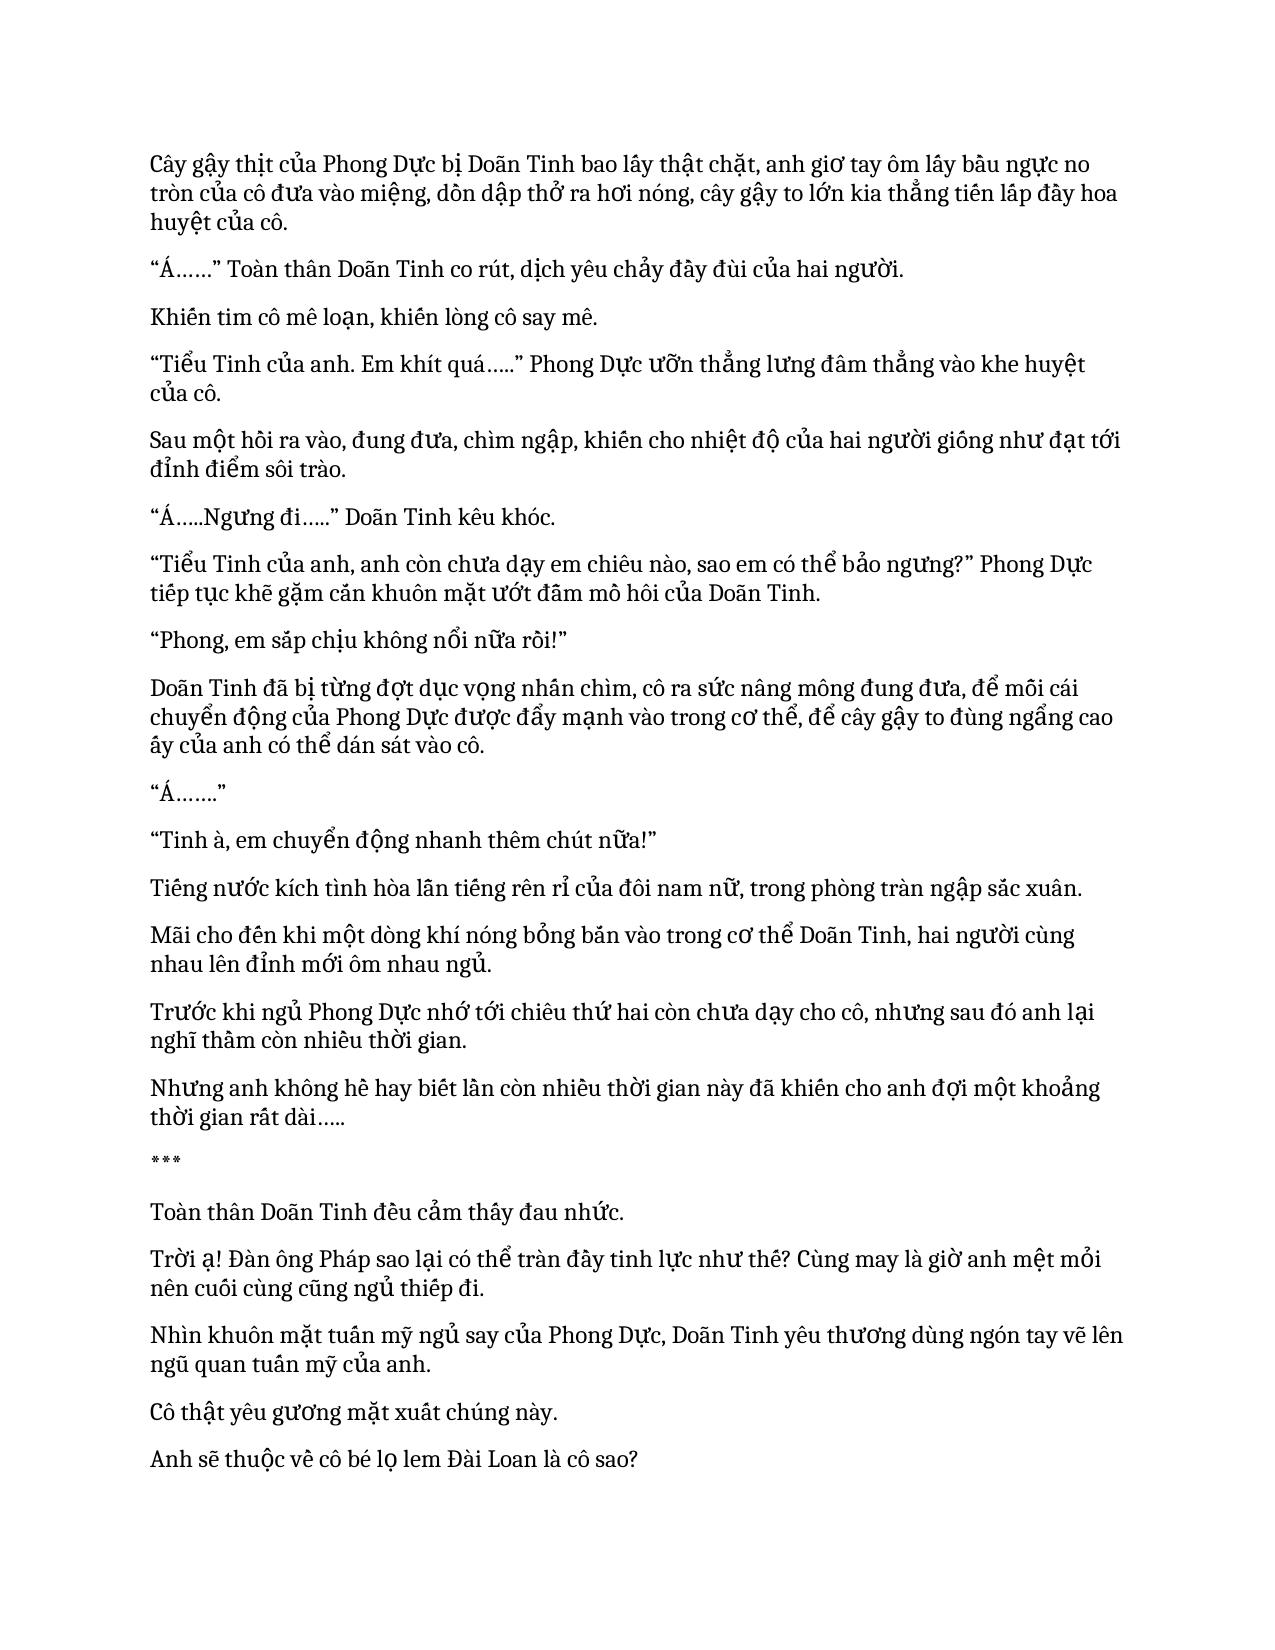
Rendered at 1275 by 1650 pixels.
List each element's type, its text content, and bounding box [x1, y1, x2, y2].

text “Tiểu Tinh của anh, anh còn chưa dạy em chiêu nào, sao em có thể bảo ngưng?” Phong Dực tiếp tục khẽ gặm cắn khuôn mặt ướt đẫm mồ hôi của Doãn Tinh. [150, 550, 1125, 607]
text “Á…..Ngưng đi…..” Doãn Tinh kêu khóc. [150, 502, 1125, 531]
text Mãi cho đến khi một dòng khí nóng bỏng bắn vào trong cơ thể Doãn Tinh, hai người cùng nhau lên đỉnh mới ôm nhau ngủ. [150, 921, 1125, 979]
text Cây gậy thịt của Phong Dực bị Doãn Tinh bao lấy thật chặt, anh giơ tay ôm lấy bầu ngực no tròn của cô đưa vào miệng, dồn dập thở ra hơi nóng, cây gậy to lớn kia thẳng tiến lấp đầy hoa huyệt của cô. [150, 150, 1125, 236]
text Nhìn khuôn mặt tuấn mỹ ngủ say của Phong Dực, Doãn Tinh yêu thương dùng ngón tay vẽ lên ngũ quan tuấn mỹ của anh. [150, 1321, 1125, 1379]
text Tiếng nước kích tình hòa lẫn tiếng rên rỉ của đôi nam nữ, trong phòng tràn ngập sắc xuân. [150, 874, 1125, 902]
text Nhưng anh không hề hay biết lần còn nhiều thời gian này đã khiến cho anh đợi một khoảng thời gian rất dài….. [150, 1074, 1125, 1131]
text “Phong, em sắp chịu không nổi nữa rồi!” [150, 626, 1125, 655]
text Trước khi ngủ Phong Dực nhớ tới chiêu thứ hai còn chưa dạy cho cô, nhưng sau đó anh lại nghĩ thầm còn nhiều thời gian. [150, 997, 1125, 1055]
text “Á……” Toàn thân Doãn Tinh co rút, dịch yêu chảy đầy đùi của hai người. [150, 255, 1125, 284]
text “Tiểu Tinh của anh. Em khít quá…..” Phong Dực ưỡn thẳng lưng đâm thẳng vào khe huyệt của cô. [150, 350, 1125, 407]
text Sau một hồi ra vào, đung đưa, chìm ngập, khiến cho nhiệt độ của hai người giống như đạt tới đỉnh điểm sôi trào. [150, 426, 1125, 484]
text *** [150, 1150, 1125, 1179]
text “Á…….” [150, 779, 1125, 807]
text Khiến tim cô mê loạn, khiến lòng cô say mê. [150, 302, 1125, 331]
text “Tinh à, em chuyển động nhanh thêm chút nữa!” [150, 826, 1125, 855]
text Doãn Tinh đã bị từng đợt dục vọng nhấn chìm, cô ra sức nâng mông đung đưa, để mỗi cái chuyển động của Phong Dực được đẩy mạnh vào trong cơ thể, để cây gậy to đùng ngẩng cao ấy của anh có thể dán sát vào cô. [150, 674, 1125, 760]
text Toàn thân Doãn Tinh đều cảm thấy đau nhức. [150, 1197, 1125, 1226]
text Trời ạ! Đàn ông Pháp sao lại có thể tràn đầy tinh lực như thế? Cùng may là giờ anh mệt mỏi nên cuối cùng cũng ngủ thiếp đi. [150, 1245, 1125, 1302]
text Cô thật yêu gương mặt xuất chúng này. [150, 1397, 1125, 1426]
text Anh sẽ thuộc về cô bé lọ lem Đài Loan là cô sao? [150, 1445, 1125, 1474]
